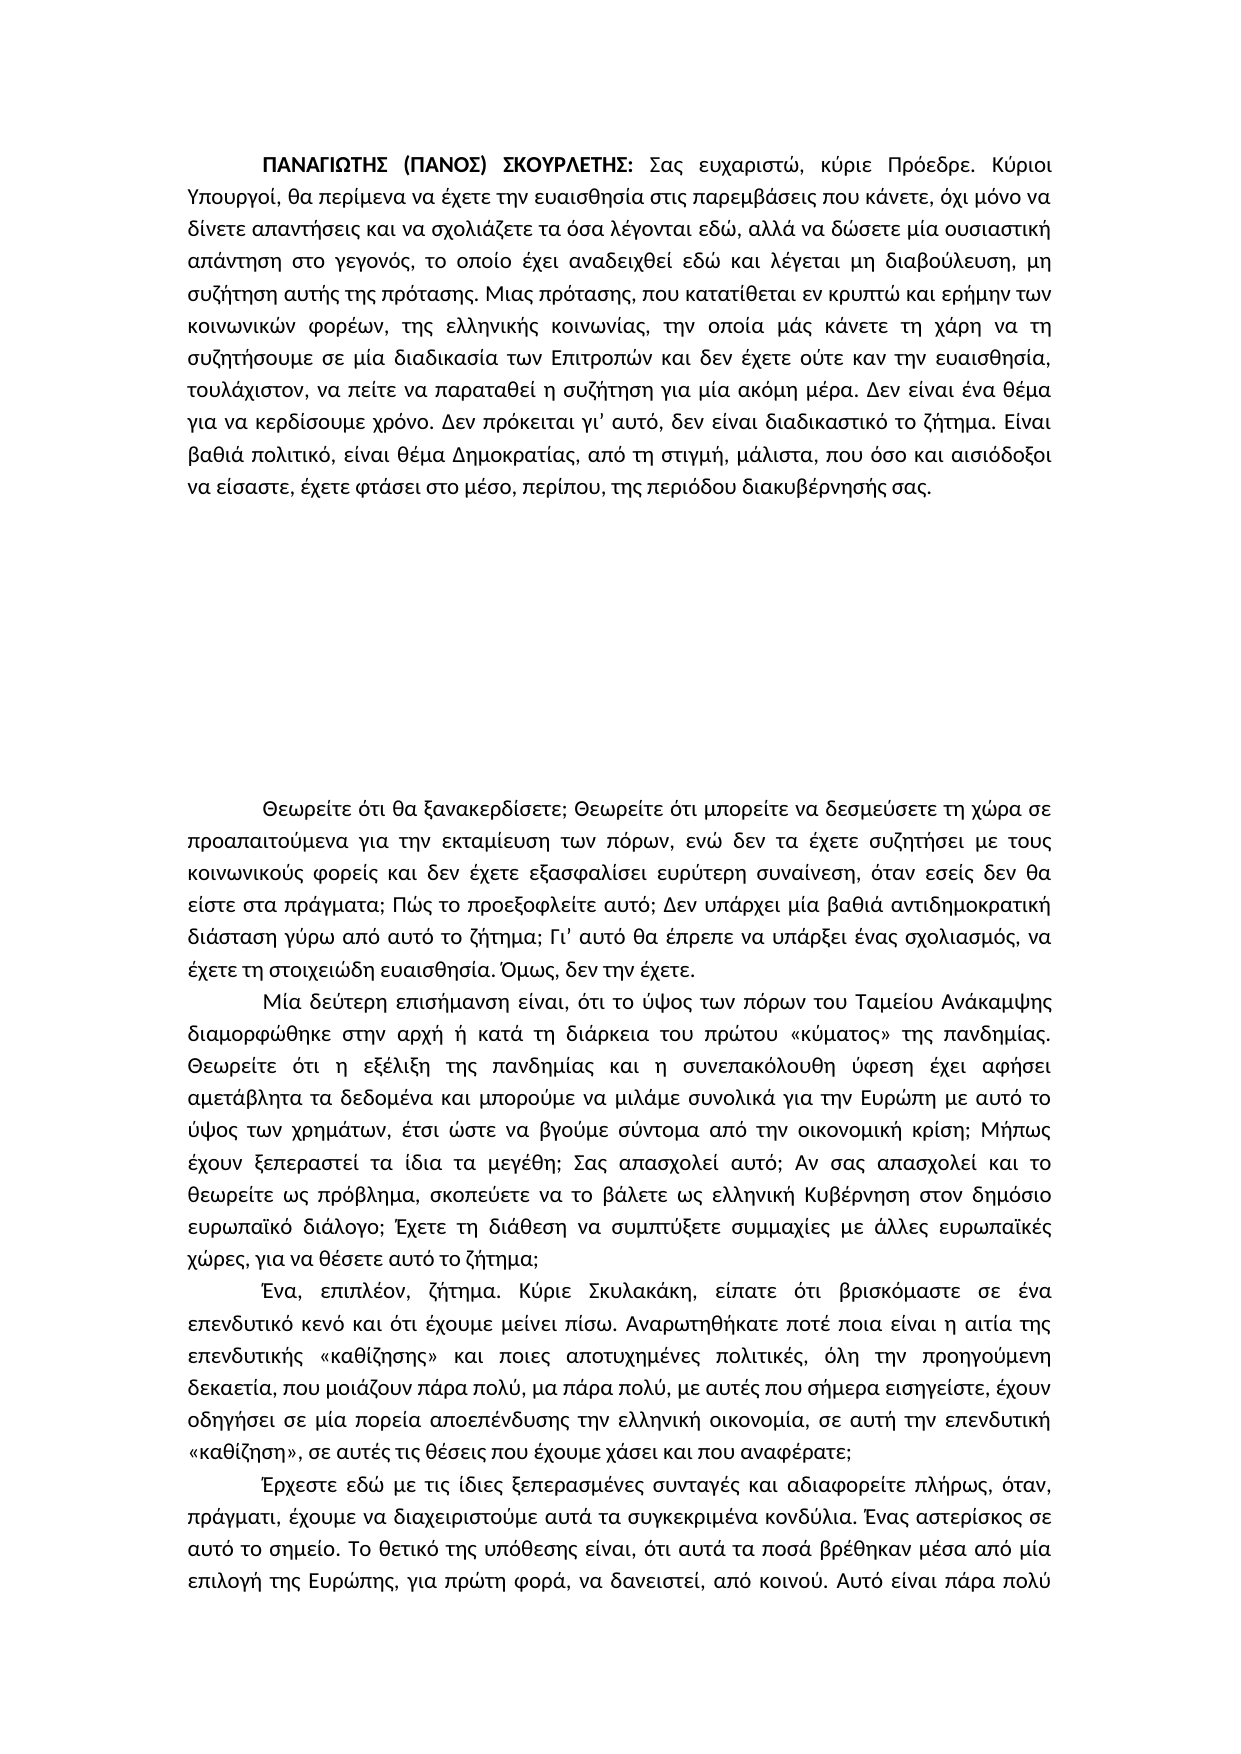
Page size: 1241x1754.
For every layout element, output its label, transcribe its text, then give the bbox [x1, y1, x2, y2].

text ΠΑΝΑΓΙΩΤΗΣ (ΠΑΝΟΣ) ΣΚΟΥΡΛΕΤΗΣ: Σας ευχαριστώ, κύριε Πρόεδρε. Κύριοι Υπουργοί, θα περίμενα να έχετε την ευαισθησία στις παρεμβάσεις που κάνετε, όχι μόνο να δίνετε απαντήσεις και να σχολιάζετε τα όσα λέγονται εδώ, αλλά να δώσετε μία ουσιαστική απάντηση στο γεγονός, το οποίο έχει αναδειχθεί εδώ και λέγεται μη διαβούλευση, μη συζήτηση αυτής της πρότασης. Μιας πρότασης, που κατατίθεται εν κρυπτώ και ερήμην των κοινωνικών φορέων, της ελληνικής κοινωνίας, την οποία μάς κάνετε τη χάρη να τη συζητήσουμε σε μία διαδικασία των Επιτροπών και δεν έχετε ούτε καν την ευαισθησία, τουλάχιστον, να πείτε να παραταθεί η συζήτηση για μία ακόμη μέρα. Δεν είναι ένα θέμα για να κερδίσουμε χρόνο. Δεν πρόκειται γι’ αυτό, δεν είναι διαδικαστικό το ζήτημα. Είναι βαθιά πολιτικό, είναι θέμα Δημοκρατίας, από τη στιγμή, μάλιστα, που όσο και αισιόδοξοι να είσαστε, έχετε φτάσει στο μέσο, περίπου, της περιόδου διακυβέρνησής σας. [187, 150, 1053, 500]
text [187, 1470, 1053, 1594]
text Μία δεύτερη επισήμανση είναι, ότι το ύψος των πόρων του Ταμείου Ανάκαμψης διαμορφώθηκε στην αρχή ή κατά τη διάρκεια του πρώτου «κύματος» της πανδημίας. Θεωρείτε ότι η εξέλιξη της πανδημίας και η συνεπακόλουθη ύφεση έχει αφήσει αμετάβλητα τα δεδομένα και μπορούμε να μιλάμε συνολικά για την Ευρώπη με αυτό το ύψος των χρημάτων, έτσι ώστε να βγούμε σύντομα από την οικονομική κρίση; Μήπως έχουν ξεπεραστεί τα ίδια τα μεγέθη; Σας απασχολεί αυτό; Αν σας απασχολεί και το θεωρείτε ως πρόβλημα, σκοπεύετε να το βάλετε ως ελληνική Κυβέρνηση στον δημόσιο ευρωπαϊκό διάλογο; Έχετε τη διάθεση να συμπτύξετε συμμαχίες με άλλες ευρωπαϊκές χώρες, για να θέσετε αυτό το ζήτημα; [187, 987, 1053, 1272]
text Ένα, επιπλέον, ζήτημα. Κύριε Σκυλακάκη, είπατε ότι βρισκόμαστε σε ένα επενδυτικό κενό και ότι έχουμε μείνει πίσω. Αναρωτηθήκατε ποτέ ποια είναι η αιτία της επενδυτικής «καθίζησης» και ποιες αποτυχημένες πολιτικές, όλη την προηγούμενη δεκαετία, που μοιάζουν πάρα πολύ, μα πάρα πολύ, με αυτές που σήμερα εισηγείστε, έχουν οδηγήσει σε μία πορεία αποεπένδυσης την ελληνική οικονομία, σε αυτή την επενδυτική «καθίζηση», σε αυτές τις θέσεις που έχουμε χάσει και που αναφέρατε; [187, 1277, 1053, 1466]
text Θεωρείτε ότι θα ξανακερδίσετε; Θεωρείτε ότι μπορείτε να δεσμεύσετε τη χώρα σε προαπαιτούμενα για την εκταμίευση των πόρων, ενώ δεν τα έχετε συζητήσει με τους κοινωνικούς φορείς και δεν έχετε εξασφαλίσει ευρύτερη συναίνεση, όταν εσείς δεν θα είστε στα πράγματα; Πώς το προεξοφλείτε αυτό; Δεν υπάρχει μία βαθιά αντιδημοκρατική διάσταση γύρω από αυτό το ζήτημα; Γι’ αυτό θα έπρεπε να υπάρξει ένας σχολιασμός, να έχετε τη στοιχειώδη ευαισθησία. Όμως, δεν την έχετε. [187, 794, 1053, 983]
